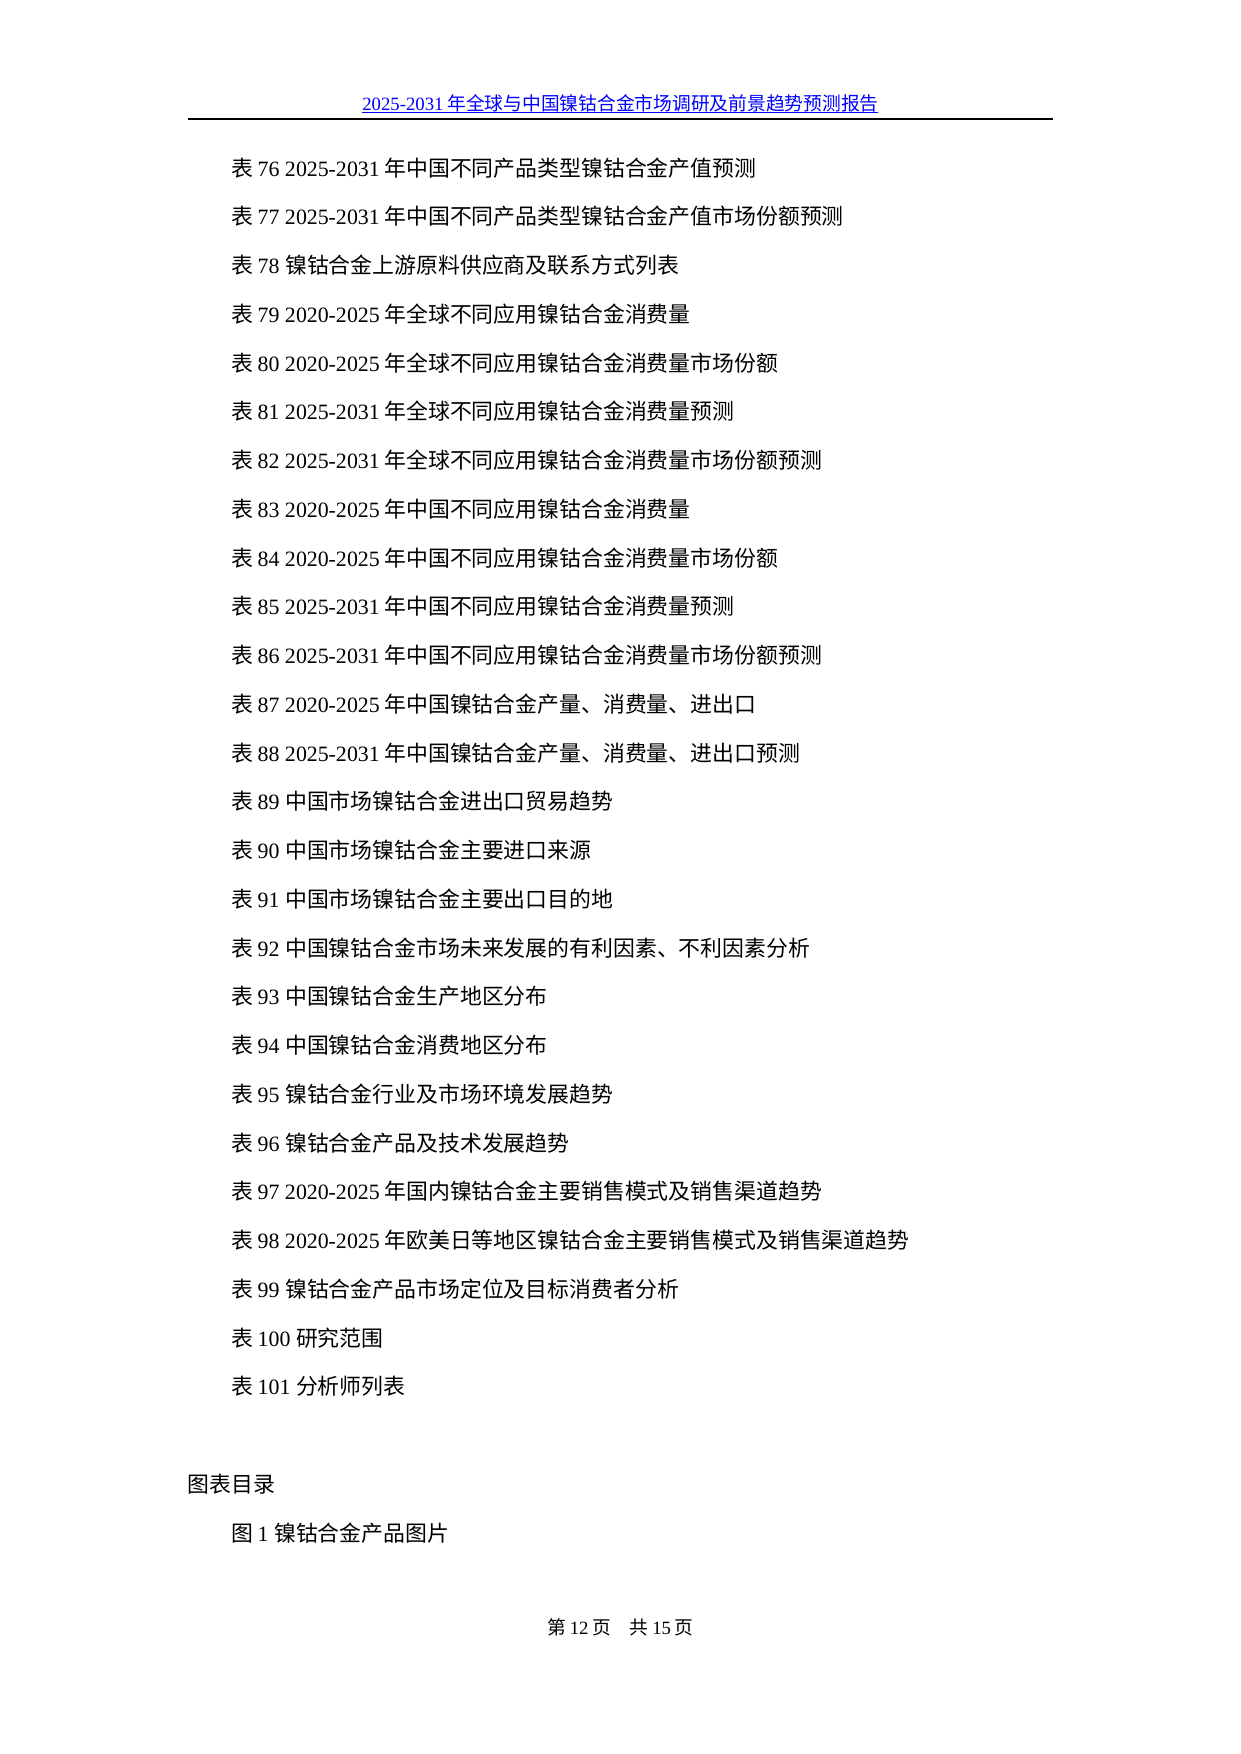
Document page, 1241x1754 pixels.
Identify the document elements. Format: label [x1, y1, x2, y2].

text [187, 150, 1053, 1548]
